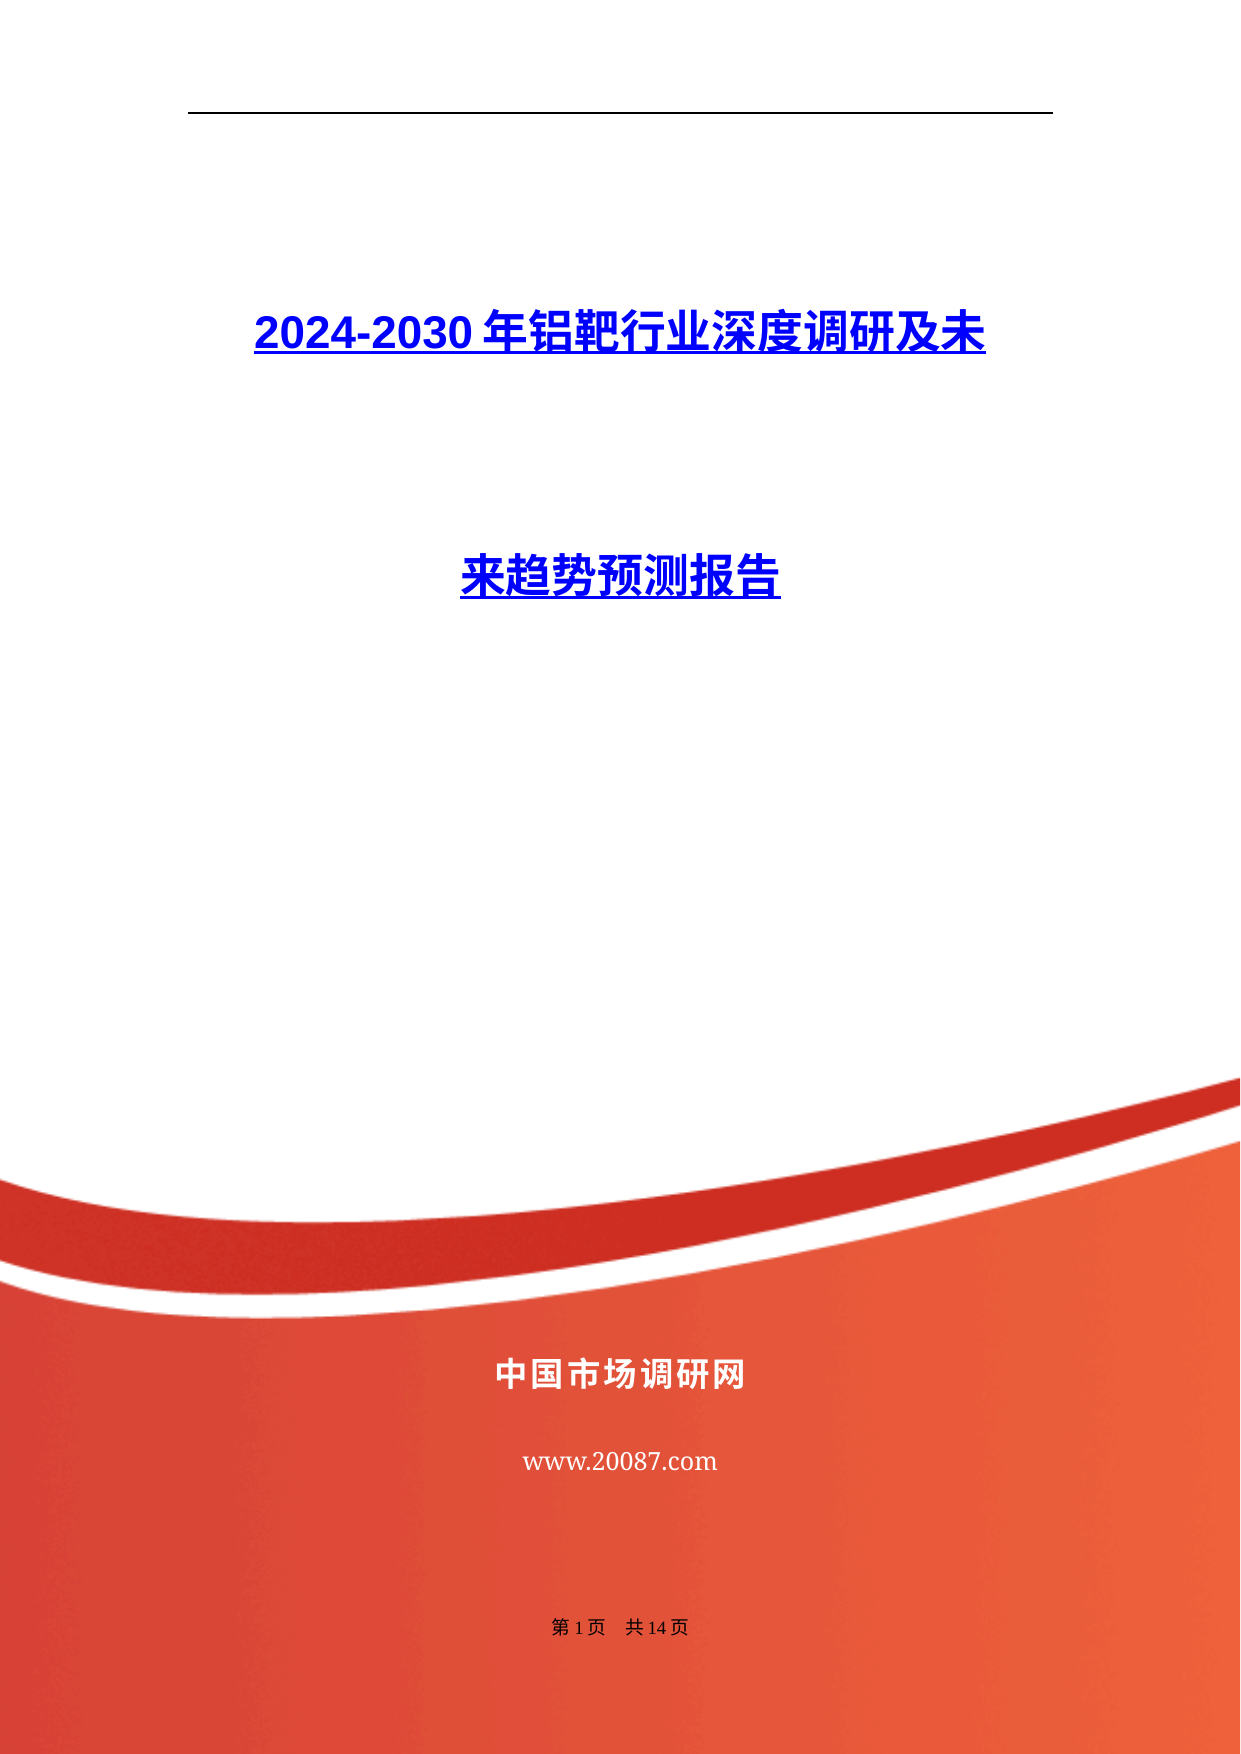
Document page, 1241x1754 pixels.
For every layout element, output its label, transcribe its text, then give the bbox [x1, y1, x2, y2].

text www.20087.com [187, 1428, 1053, 1493]
subtitle 中国市场调研网 [187, 1339, 1053, 1404]
picture [0, 1006, 1241, 1754]
table_header 2024-2030年铝靶行业深度调研及未来趋势预测报告 [188, 207, 1053, 773]
